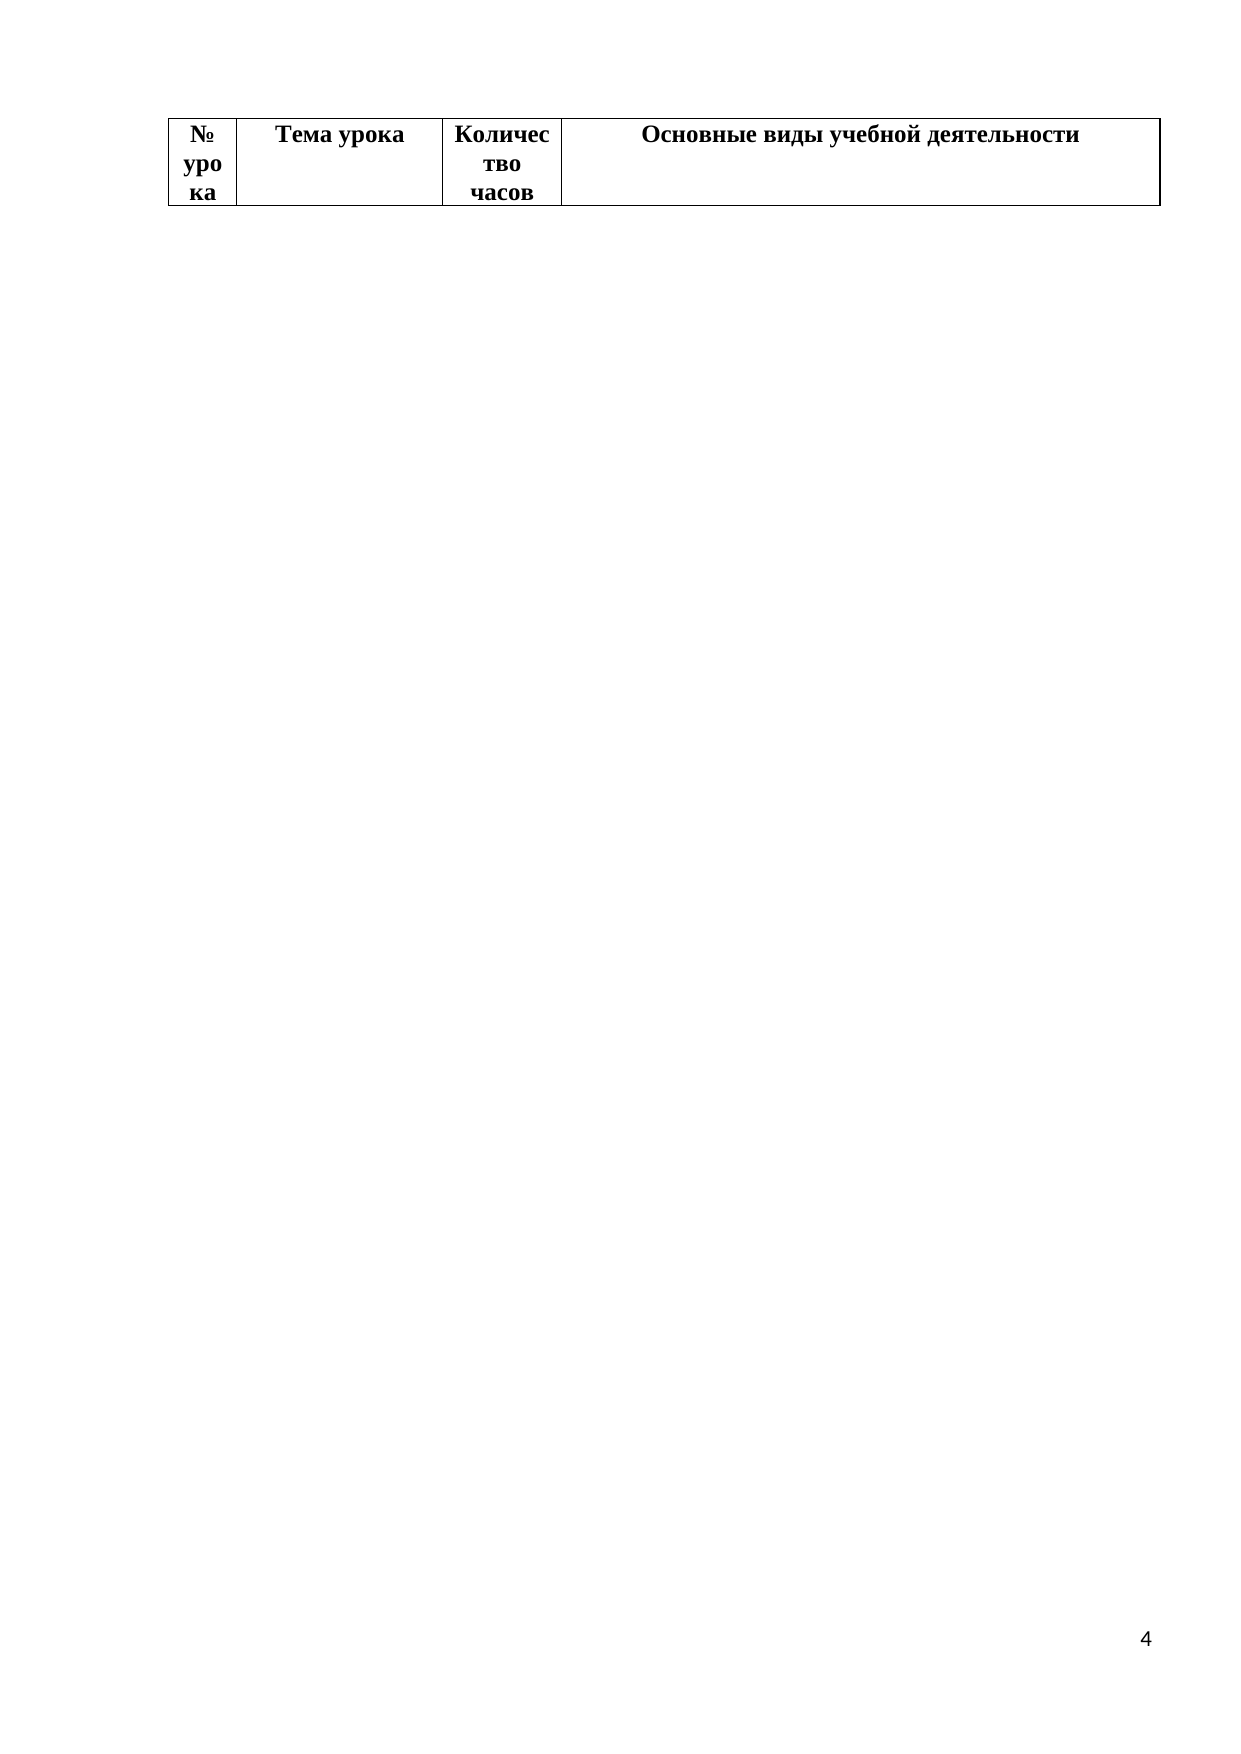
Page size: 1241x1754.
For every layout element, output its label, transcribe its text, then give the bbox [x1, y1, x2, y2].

table_header Количество часов [443, 119, 561, 205]
table_header Основные виды учебной деятельности [562, 119, 1159, 205]
table_header Тема урока [237, 119, 442, 205]
table_header № урока [169, 119, 236, 205]
